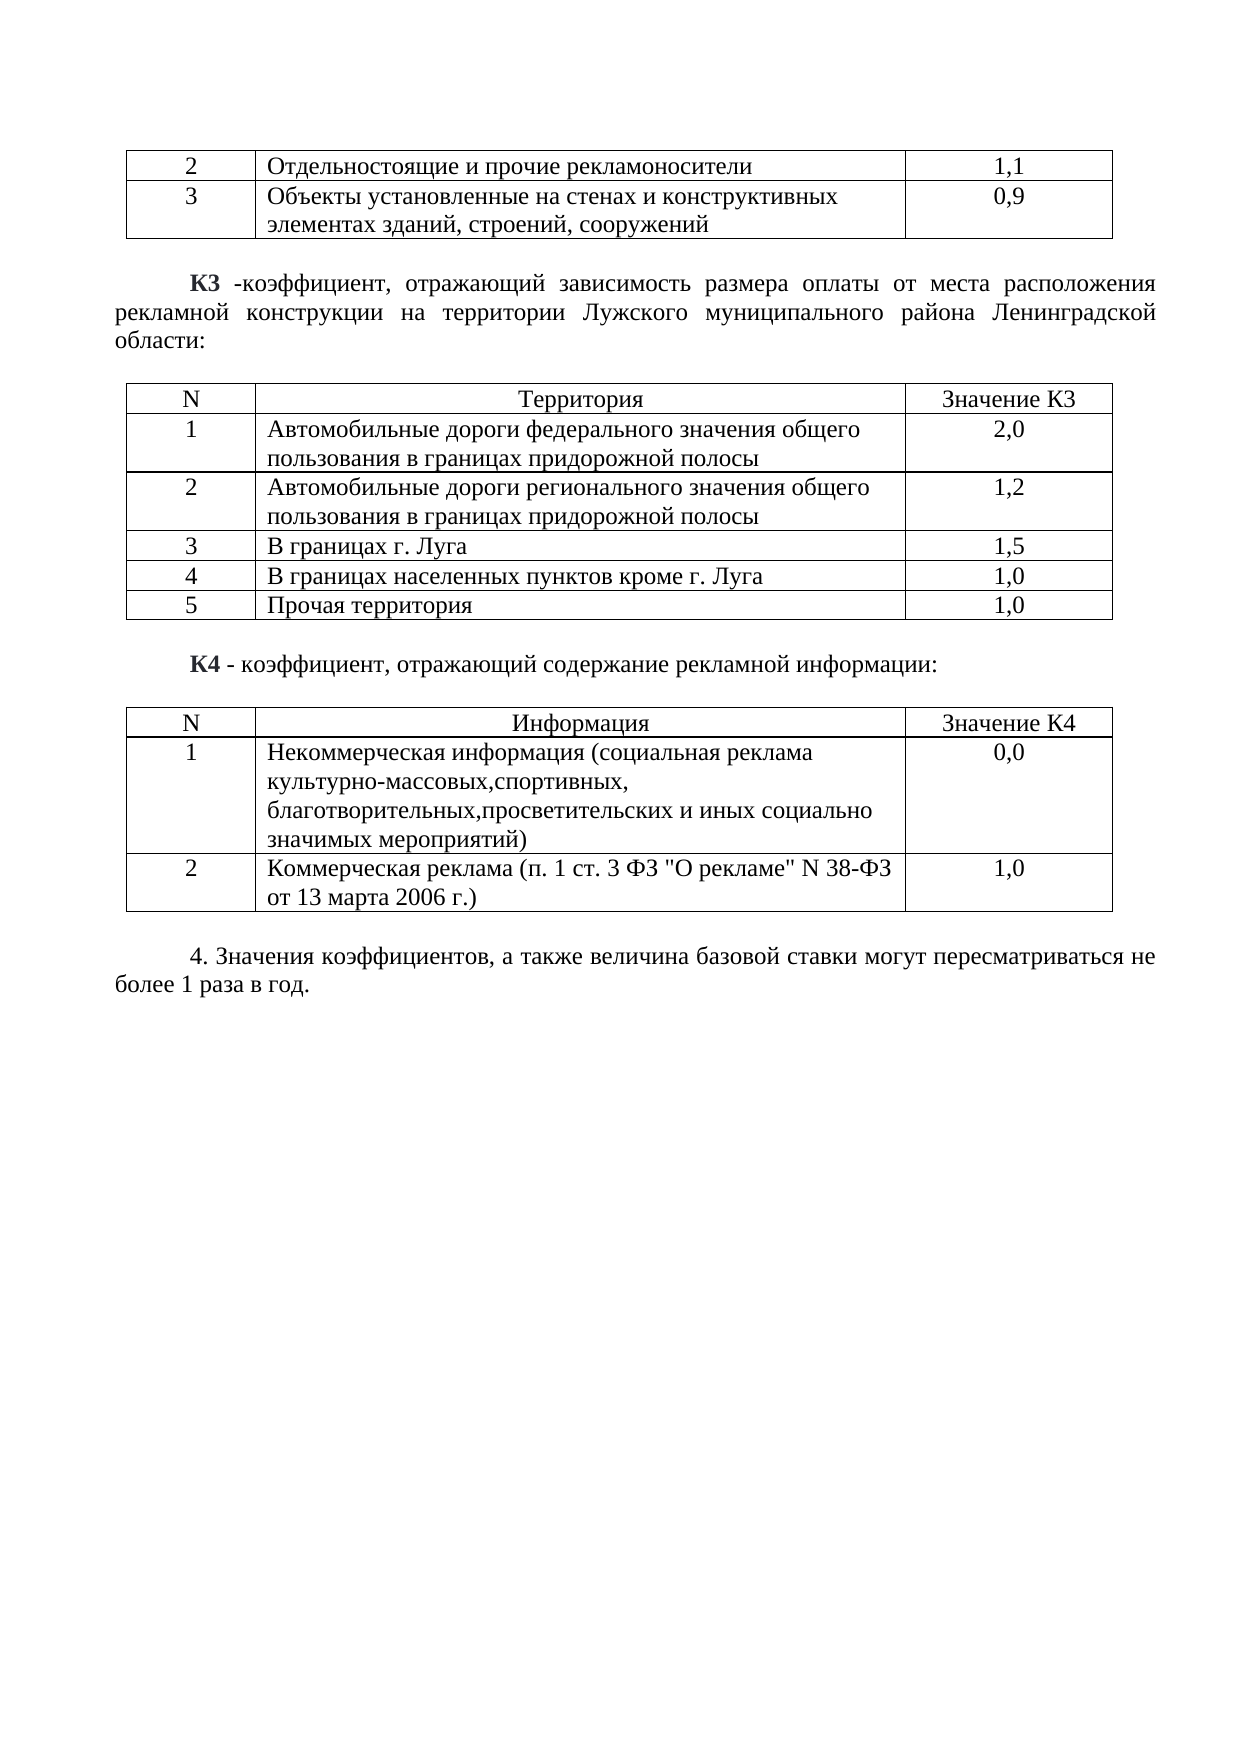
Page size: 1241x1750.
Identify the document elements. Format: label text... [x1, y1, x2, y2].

table_cell В границах населенных пунктов кроме г. Луга [256, 561, 905, 589]
table_header N [127, 384, 255, 413]
table_cell 1 [127, 738, 255, 852]
table_header N [127, 708, 255, 736]
text К3 -коэффициент, отражающий зависимость размера оплаты от места расположения рекламной конструкции на территории Лужского муниципального района Ленинградской области: [114, 268, 1157, 354]
table_cell 5 [127, 591, 255, 619]
table_cell Коммерческая реклама (п. 1 ст. 3 ФЗ "О рекламе" N 38-ФЗ от 13 марта 2006 г.) [256, 854, 905, 911]
table_cell Объекты установленные на стенах и конструктивных элементах зданий, строений, сооружений [256, 181, 905, 238]
table_cell 1,0 [906, 561, 1112, 589]
table_cell 2 [127, 151, 255, 180]
table_cell 0,9 [906, 181, 1112, 238]
table_cell Автомобильные дороги федерального значения общего пользования в границах придорожной полосы [256, 414, 905, 471]
table_cell 1,1 [906, 151, 1112, 180]
table_cell 3 [127, 531, 255, 560]
table_cell 1,0 [906, 591, 1112, 619]
table_cell 1,0 [906, 854, 1112, 911]
table_cell 1 [127, 414, 255, 471]
text 4. Значения коэффициентов, а также величина базовой ставки могут пересматриваться не более 1 раза в год. [114, 941, 1157, 998]
table_cell 4 [127, 561, 255, 589]
table_header Территория [256, 384, 905, 413]
text К4 - коэффициент, отражающий содержание рекламной информации: [114, 649, 1157, 678]
table_header Значение К3 [906, 384, 1112, 413]
table_cell 1,2 [906, 473, 1112, 530]
table_cell 2,0 [906, 414, 1112, 471]
table_header Значение К4 [906, 708, 1112, 736]
table_header Информация [256, 708, 905, 736]
table_cell Отдельностоящие и прочие рекламоносители [256, 151, 905, 180]
table_cell 2 [127, 473, 255, 530]
table_cell 2 [127, 854, 255, 911]
table_cell В границах г. Луга [256, 531, 905, 560]
table_cell Автомобильные дороги регионального значения общего пользования в границах придорожной полосы [256, 473, 905, 530]
table_cell Прочая территория [256, 591, 905, 619]
table_cell 3 [127, 181, 255, 238]
table_cell 1,5 [906, 531, 1112, 560]
table_cell Некоммерческая информация (социальная реклама культурно-массовых,спортивных, благотворительных,просветительских и иных социально значимых мероприятий) [256, 738, 905, 852]
table_cell 0,0 [906, 738, 1112, 852]
